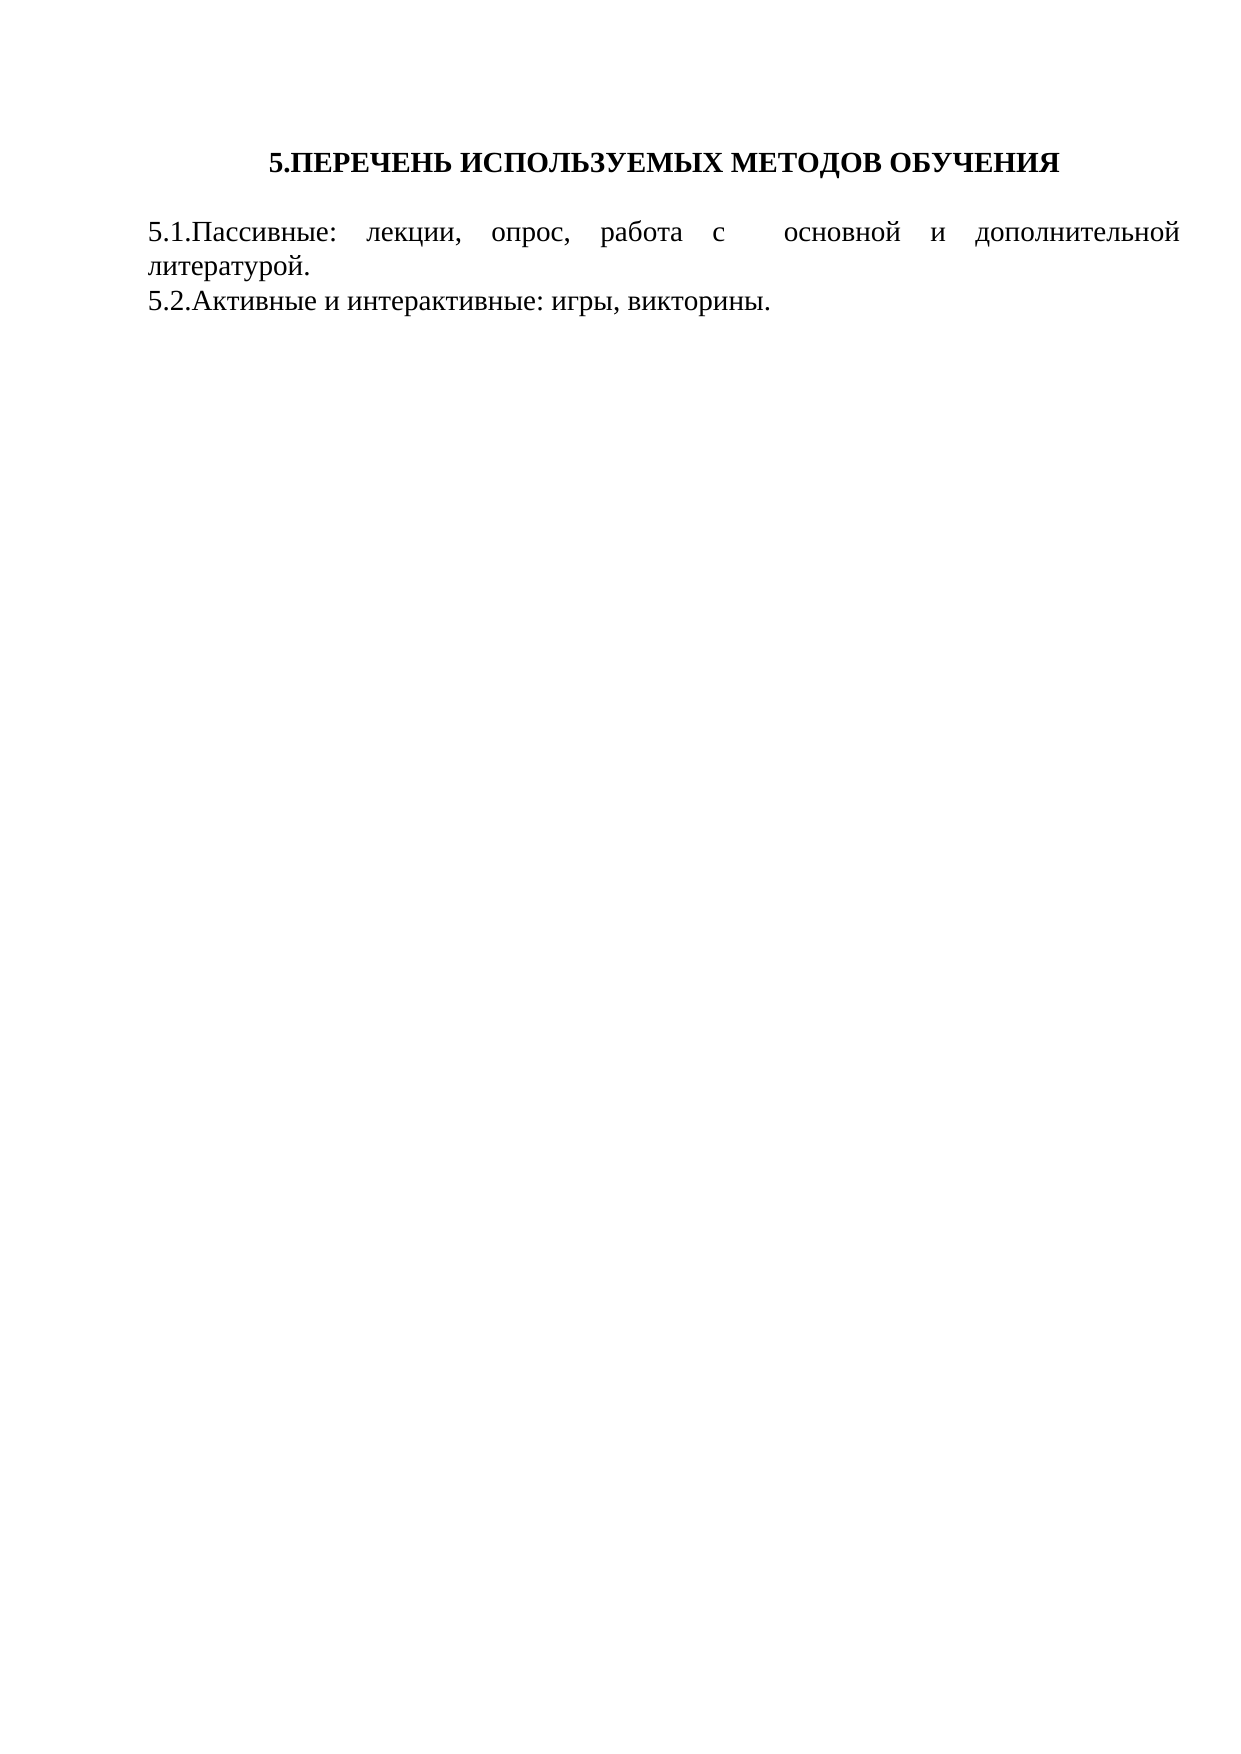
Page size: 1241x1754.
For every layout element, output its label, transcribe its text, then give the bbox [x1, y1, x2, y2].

text 5.ПЕРЕЧЕНЬ ИСПОЛЬЗУЕМЫХ МЕТОДОВ ОБУЧЕНИЯ [148, 145, 1181, 178]
text 5.1.Пассивные: лекции, опрос, работа с основной и дополнительной литературой. [148, 214, 1181, 282]
text 5.2.Активные и интерактивные: игры, викторины. [148, 283, 1181, 316]
